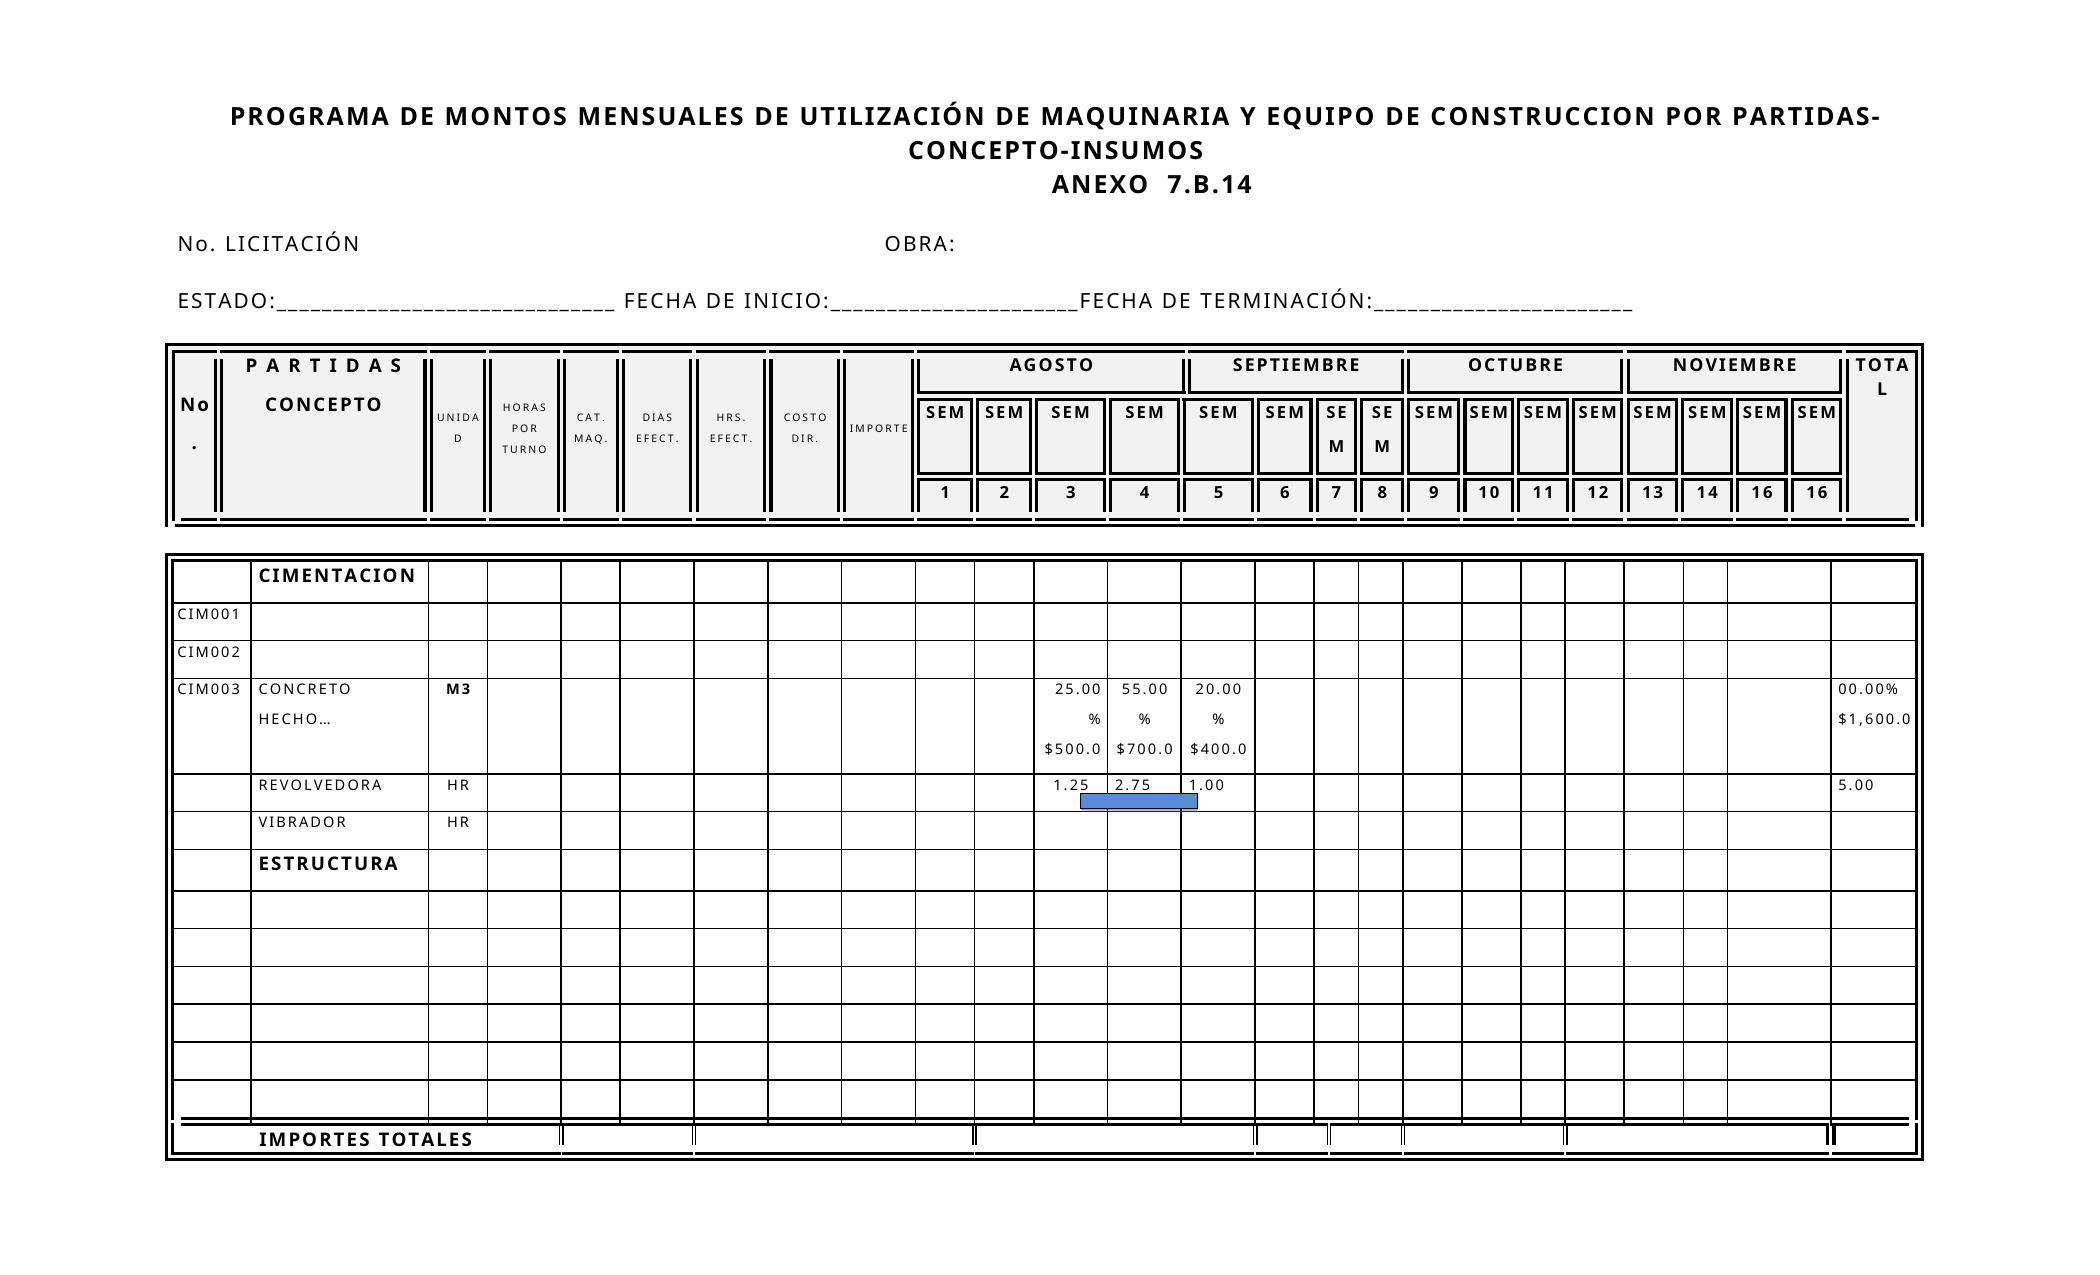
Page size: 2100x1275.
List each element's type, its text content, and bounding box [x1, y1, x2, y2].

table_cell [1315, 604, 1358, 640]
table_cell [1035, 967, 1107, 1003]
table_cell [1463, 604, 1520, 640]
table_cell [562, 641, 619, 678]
text No. LICITACIÓN OBRA: [177, 229, 2070, 258]
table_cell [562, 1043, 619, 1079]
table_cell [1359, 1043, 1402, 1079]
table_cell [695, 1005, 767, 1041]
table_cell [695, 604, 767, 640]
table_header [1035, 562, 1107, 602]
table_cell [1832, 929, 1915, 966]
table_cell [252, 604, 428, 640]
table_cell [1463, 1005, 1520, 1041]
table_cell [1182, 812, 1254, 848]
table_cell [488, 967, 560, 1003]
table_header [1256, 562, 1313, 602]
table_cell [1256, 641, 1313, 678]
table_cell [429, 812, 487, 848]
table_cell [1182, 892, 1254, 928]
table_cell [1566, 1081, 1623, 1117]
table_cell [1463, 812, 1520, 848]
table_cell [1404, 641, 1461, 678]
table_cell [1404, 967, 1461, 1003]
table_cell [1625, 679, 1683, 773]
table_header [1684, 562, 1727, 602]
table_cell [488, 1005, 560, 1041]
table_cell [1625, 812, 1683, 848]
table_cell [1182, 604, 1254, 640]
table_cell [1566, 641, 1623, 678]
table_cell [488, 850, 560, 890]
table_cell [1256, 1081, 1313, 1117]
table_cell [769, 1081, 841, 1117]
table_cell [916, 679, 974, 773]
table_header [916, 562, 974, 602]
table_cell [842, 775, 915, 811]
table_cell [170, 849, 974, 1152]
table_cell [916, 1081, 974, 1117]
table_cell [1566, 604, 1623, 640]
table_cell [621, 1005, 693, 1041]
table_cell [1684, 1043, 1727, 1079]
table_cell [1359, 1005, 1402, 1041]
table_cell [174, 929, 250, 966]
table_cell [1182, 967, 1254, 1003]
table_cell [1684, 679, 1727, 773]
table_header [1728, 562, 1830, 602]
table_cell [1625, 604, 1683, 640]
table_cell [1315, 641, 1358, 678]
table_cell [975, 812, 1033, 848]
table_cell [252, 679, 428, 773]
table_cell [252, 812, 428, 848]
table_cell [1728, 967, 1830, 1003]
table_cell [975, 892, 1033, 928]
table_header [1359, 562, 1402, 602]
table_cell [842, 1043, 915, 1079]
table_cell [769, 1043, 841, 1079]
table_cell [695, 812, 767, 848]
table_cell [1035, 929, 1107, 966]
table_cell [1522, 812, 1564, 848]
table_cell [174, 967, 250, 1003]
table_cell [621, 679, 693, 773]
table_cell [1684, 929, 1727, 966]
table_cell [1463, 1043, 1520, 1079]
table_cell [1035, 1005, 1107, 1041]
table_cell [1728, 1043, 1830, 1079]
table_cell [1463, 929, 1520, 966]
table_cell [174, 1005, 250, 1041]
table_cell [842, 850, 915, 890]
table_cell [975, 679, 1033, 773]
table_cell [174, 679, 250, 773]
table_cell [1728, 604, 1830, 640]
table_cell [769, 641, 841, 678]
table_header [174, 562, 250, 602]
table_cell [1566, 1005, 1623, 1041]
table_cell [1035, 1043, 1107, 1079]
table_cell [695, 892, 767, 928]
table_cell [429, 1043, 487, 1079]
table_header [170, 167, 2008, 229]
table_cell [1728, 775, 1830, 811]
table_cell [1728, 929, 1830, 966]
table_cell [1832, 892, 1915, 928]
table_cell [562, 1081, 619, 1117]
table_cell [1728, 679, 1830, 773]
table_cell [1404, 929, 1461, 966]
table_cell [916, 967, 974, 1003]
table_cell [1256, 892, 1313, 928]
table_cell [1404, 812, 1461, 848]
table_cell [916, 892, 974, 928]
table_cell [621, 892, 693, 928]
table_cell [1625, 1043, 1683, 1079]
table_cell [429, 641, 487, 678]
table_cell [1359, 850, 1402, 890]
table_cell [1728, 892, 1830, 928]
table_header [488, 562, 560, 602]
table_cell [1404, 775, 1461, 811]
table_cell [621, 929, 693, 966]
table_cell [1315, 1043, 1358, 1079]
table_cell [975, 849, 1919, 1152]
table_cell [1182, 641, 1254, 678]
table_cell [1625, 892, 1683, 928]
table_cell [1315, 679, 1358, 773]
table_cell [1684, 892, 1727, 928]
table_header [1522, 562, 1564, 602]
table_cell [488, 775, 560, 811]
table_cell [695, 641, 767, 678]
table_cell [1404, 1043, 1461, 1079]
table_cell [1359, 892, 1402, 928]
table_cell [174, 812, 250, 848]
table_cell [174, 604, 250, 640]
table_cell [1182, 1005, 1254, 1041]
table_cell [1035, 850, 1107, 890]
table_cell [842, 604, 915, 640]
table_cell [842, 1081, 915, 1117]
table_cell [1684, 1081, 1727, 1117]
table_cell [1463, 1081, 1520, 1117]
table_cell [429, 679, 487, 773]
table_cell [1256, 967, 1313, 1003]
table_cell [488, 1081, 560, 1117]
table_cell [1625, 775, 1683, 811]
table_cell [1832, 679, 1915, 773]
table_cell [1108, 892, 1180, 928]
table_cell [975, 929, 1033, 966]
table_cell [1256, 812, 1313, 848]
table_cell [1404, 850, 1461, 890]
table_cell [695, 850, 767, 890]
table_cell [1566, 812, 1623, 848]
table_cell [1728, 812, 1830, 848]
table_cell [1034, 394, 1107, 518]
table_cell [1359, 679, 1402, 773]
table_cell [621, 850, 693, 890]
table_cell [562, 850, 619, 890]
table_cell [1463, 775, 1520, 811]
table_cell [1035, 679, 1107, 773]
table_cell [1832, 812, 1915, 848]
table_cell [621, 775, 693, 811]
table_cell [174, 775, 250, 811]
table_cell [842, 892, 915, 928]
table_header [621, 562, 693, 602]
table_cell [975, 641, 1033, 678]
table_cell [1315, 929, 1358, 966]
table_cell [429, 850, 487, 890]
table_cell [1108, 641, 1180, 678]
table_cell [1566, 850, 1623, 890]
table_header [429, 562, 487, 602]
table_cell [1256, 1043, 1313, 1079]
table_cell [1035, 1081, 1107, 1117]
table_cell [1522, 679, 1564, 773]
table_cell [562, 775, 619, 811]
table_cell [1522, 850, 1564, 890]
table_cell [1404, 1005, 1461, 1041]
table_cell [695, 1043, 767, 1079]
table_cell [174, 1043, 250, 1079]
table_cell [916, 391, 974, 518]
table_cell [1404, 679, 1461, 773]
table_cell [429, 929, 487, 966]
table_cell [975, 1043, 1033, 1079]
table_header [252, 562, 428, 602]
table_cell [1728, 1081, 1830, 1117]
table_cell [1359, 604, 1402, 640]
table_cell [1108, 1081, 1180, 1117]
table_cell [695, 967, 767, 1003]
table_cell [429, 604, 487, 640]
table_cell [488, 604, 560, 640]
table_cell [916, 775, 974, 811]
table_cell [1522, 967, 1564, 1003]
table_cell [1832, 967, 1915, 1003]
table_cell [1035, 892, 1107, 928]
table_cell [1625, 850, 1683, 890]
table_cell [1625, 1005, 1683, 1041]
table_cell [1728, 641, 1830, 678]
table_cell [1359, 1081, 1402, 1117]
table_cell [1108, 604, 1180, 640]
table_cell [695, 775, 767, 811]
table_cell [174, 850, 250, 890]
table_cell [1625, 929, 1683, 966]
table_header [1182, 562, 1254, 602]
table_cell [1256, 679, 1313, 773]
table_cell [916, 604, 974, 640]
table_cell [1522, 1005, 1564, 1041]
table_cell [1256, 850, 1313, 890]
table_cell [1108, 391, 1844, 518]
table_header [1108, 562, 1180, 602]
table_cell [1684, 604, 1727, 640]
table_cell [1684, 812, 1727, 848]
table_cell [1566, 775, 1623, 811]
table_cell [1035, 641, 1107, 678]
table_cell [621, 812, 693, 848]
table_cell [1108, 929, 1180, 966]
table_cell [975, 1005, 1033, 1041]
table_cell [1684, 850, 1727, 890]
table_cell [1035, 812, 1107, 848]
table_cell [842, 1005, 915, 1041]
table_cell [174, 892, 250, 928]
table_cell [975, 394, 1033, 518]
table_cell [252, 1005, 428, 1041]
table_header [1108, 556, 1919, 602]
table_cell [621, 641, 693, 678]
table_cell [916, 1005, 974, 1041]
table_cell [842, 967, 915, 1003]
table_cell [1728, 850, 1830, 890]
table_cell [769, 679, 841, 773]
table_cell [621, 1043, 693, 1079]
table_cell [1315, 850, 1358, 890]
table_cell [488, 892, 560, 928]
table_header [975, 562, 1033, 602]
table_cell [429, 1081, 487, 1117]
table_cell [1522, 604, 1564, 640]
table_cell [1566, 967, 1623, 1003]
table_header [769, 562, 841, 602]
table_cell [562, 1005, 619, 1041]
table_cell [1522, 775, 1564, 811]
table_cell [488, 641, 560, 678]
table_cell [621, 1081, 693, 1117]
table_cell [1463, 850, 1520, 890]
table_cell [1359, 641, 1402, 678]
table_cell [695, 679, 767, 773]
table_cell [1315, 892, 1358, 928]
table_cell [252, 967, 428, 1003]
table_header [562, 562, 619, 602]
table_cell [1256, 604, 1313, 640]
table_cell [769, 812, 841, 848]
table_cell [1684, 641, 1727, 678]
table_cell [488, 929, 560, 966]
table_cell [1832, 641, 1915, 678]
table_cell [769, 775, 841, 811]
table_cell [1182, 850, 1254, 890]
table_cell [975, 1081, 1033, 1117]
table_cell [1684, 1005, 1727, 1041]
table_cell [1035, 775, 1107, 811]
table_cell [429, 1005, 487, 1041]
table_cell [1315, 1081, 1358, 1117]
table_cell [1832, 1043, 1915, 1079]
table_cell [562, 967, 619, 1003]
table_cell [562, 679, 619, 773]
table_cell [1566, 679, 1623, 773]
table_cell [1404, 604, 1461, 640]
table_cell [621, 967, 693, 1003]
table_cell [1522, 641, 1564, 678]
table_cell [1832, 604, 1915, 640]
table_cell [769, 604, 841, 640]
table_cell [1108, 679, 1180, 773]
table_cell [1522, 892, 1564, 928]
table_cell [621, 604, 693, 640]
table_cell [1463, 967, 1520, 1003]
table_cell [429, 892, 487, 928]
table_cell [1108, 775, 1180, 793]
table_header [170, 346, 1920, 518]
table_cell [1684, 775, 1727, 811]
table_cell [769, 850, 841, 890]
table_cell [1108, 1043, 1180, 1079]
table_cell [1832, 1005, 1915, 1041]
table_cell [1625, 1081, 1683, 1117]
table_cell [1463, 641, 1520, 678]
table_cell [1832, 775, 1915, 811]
text ESTADO:______________________________ FECHA DE INICIO:______________________FECHA DE TERMINACIÓN:_______________________ [177, 286, 2070, 315]
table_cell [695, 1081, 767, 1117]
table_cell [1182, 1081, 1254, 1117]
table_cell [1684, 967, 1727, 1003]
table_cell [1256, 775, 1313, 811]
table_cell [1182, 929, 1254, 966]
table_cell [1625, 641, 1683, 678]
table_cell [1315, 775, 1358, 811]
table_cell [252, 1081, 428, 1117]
text PROGRAMA DE MONTOS MENSUALES DE UTILIZACIÓN DE MAQUINARIA Y EQUIPO DE CONSTRUCCION POR PARTIDAS-CONCEPTO-INSUMOS [177, 99, 1934, 167]
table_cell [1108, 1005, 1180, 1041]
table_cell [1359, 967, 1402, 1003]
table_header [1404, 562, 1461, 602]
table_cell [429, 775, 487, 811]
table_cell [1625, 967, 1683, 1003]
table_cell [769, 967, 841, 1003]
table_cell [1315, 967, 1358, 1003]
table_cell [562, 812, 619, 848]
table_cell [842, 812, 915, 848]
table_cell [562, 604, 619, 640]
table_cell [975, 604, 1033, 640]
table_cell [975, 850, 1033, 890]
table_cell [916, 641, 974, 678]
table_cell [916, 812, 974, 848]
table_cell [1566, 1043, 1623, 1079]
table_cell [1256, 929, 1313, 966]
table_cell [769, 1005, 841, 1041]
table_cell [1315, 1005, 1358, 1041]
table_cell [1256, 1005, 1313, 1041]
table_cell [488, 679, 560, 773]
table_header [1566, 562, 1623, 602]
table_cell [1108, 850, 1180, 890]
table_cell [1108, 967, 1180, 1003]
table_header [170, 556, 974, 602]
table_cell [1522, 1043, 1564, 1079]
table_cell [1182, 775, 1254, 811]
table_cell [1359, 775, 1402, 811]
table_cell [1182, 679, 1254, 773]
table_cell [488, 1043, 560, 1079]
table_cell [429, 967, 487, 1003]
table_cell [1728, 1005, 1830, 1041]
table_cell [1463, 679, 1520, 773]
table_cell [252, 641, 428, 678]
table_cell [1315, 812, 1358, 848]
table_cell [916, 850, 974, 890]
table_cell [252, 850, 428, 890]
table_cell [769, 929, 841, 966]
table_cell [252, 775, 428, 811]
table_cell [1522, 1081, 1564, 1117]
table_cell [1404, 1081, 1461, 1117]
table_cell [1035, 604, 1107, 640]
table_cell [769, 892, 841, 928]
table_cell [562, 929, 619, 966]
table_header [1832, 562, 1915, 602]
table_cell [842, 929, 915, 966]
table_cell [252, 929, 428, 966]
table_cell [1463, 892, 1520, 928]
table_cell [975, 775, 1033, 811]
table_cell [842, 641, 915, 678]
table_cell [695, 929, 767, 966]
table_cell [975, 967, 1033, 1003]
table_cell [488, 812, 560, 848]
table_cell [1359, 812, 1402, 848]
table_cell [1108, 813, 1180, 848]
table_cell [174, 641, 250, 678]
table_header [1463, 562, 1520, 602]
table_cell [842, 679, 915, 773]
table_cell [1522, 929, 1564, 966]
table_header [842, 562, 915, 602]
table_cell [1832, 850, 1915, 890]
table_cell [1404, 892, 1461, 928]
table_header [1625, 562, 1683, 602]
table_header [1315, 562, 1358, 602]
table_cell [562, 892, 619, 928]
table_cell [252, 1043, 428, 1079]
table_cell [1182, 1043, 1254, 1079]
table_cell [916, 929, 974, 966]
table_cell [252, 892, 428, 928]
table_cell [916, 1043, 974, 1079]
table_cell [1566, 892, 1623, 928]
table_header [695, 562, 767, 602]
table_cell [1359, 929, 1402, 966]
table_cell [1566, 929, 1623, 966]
